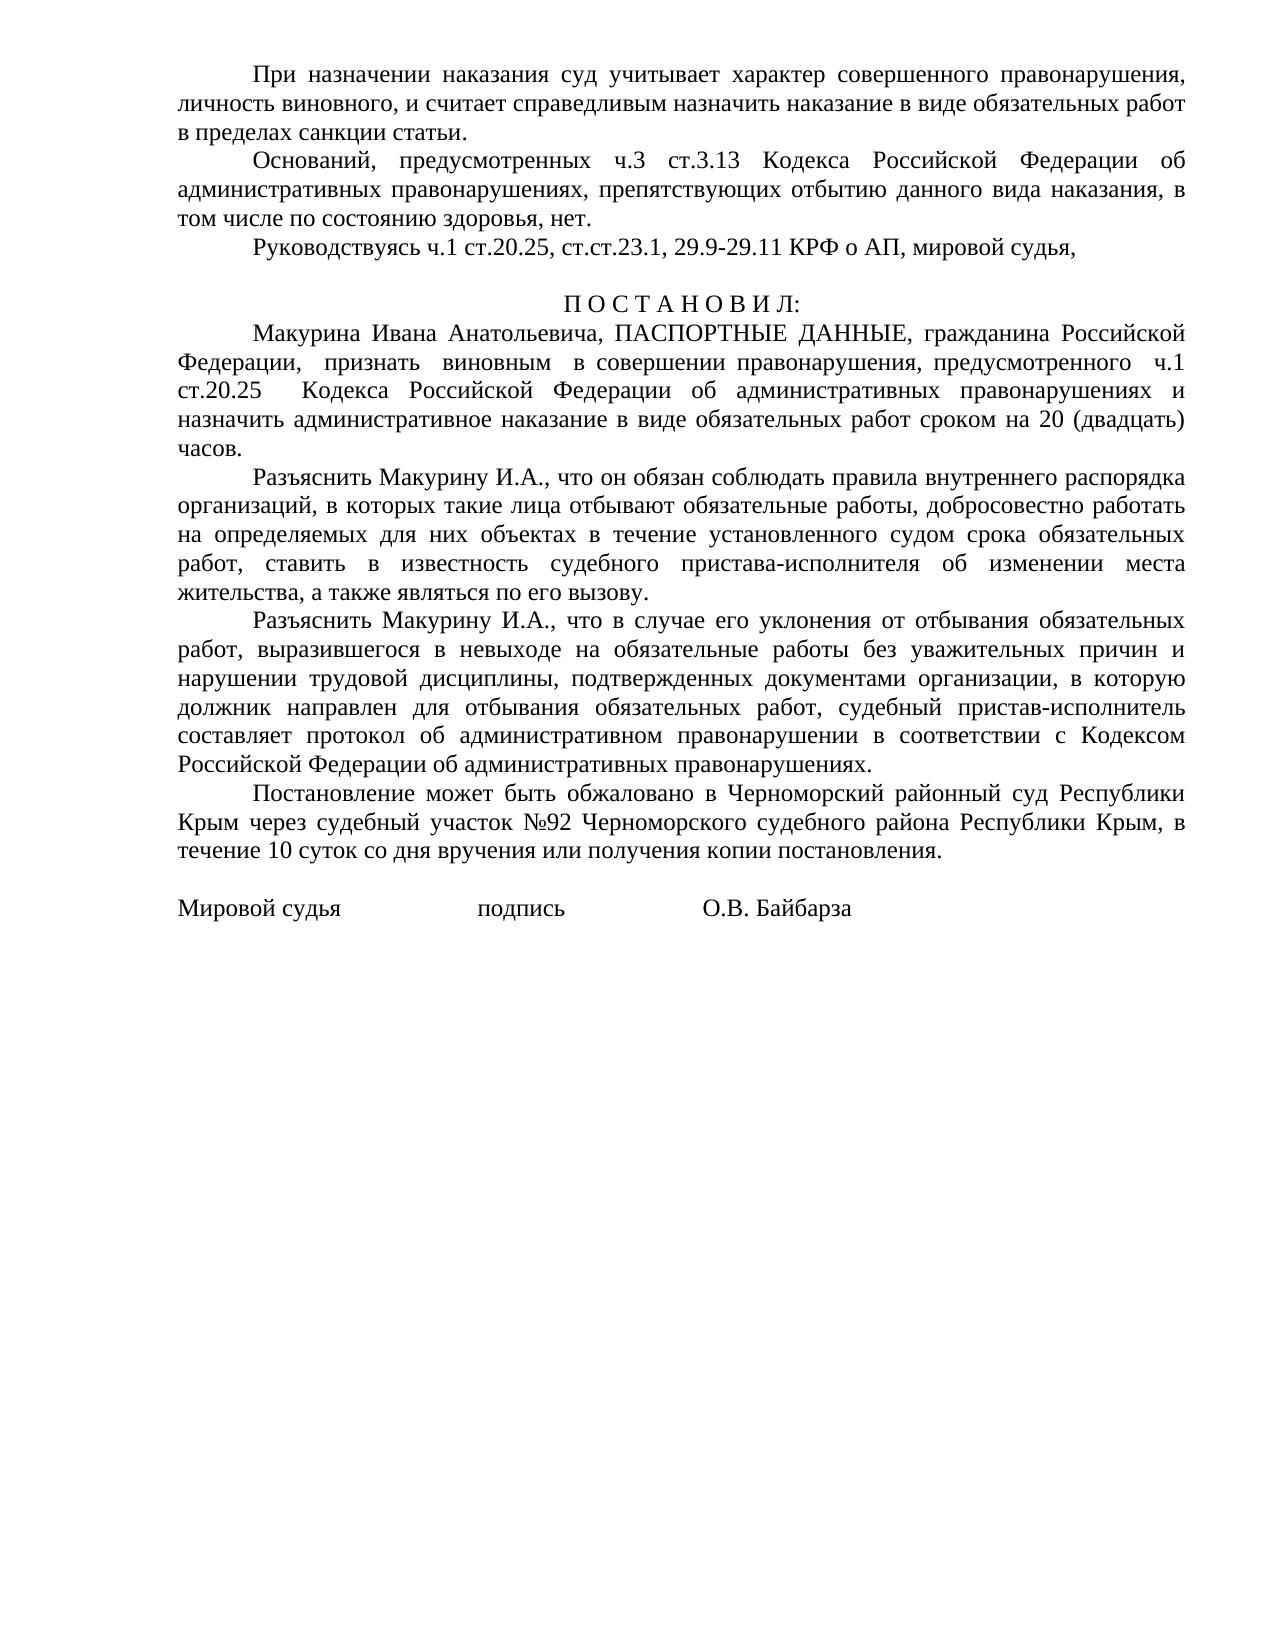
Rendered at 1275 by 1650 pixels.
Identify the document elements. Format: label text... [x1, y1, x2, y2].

text Разъяснить Макурину И.А., что в случае его уклонения от отбывания обязательных работ, выразившегося в невыходе на обязательные работы без уважительных причин и нарушении трудовой дисциплины, подтвержденных документами организации, в которую должник направлен для отбывания обязательных работ, судебный пристав-исполнитель составляет протокол об административном правонарушении в соответствии с Кодексом Российской Федерации об административных правонарушениях. [177, 605, 1186, 778]
text Разъяснить Макурину И.А., что он обязан соблюдать правила внутреннего распорядка организаций, в которых такие лица отбывают обязательные работы, добросовестно работать на определяемых для них объектах в течение установленного судом срока обязательных работ, ставить в известность судебного пристава-исполнителя об изменении места жительства, а также являться по его вызову. [177, 462, 1186, 605]
text Мировой судья подпись О.В. Байбарза [177, 893, 1186, 922]
text Руководствуясь ч.1 ст.20.25, ст.ст.23.1, 29.9-29.11 КРФ о АП, мировой судья, [177, 232, 1186, 260]
text Оснований, предусмотренных ч.3 ст.3.13 Кодекса Российской Федерации об административных правонарушениях, препятствующих отбытию данного вида наказания, в том числе по состоянию здоровья, нет. [177, 145, 1186, 232]
text Макурина Ивана Анатольевича, ПАСПОРТНЫЕ ДАННЫЕ, гражданина Российской Федерации, признать виновным в совершении правонарушения, предусмотренного ч.1 ст.20.25 Кодекса Российской Федерации об административных правонарушениях и назначить административное наказание в виде обязательных работ сроком на 20 (двадцать) часов. [177, 318, 1186, 462]
text П О С Т А Н О В И Л: [177, 289, 1186, 318]
text При назначении наказания суд учитывает характер совершенного правонарушения, личность виновного, и считает справедливым назначить наказание в виде обязательных работ в пределах санкции статьи. [177, 59, 1186, 145]
text Постановление может быть обжаловано в Черноморский районный суд Республики Крым через судебный участок №92 Черноморского судебного района Республики Крым, в течение 10 суток со дня вручения или получения копии постановления. [177, 778, 1186, 864]
